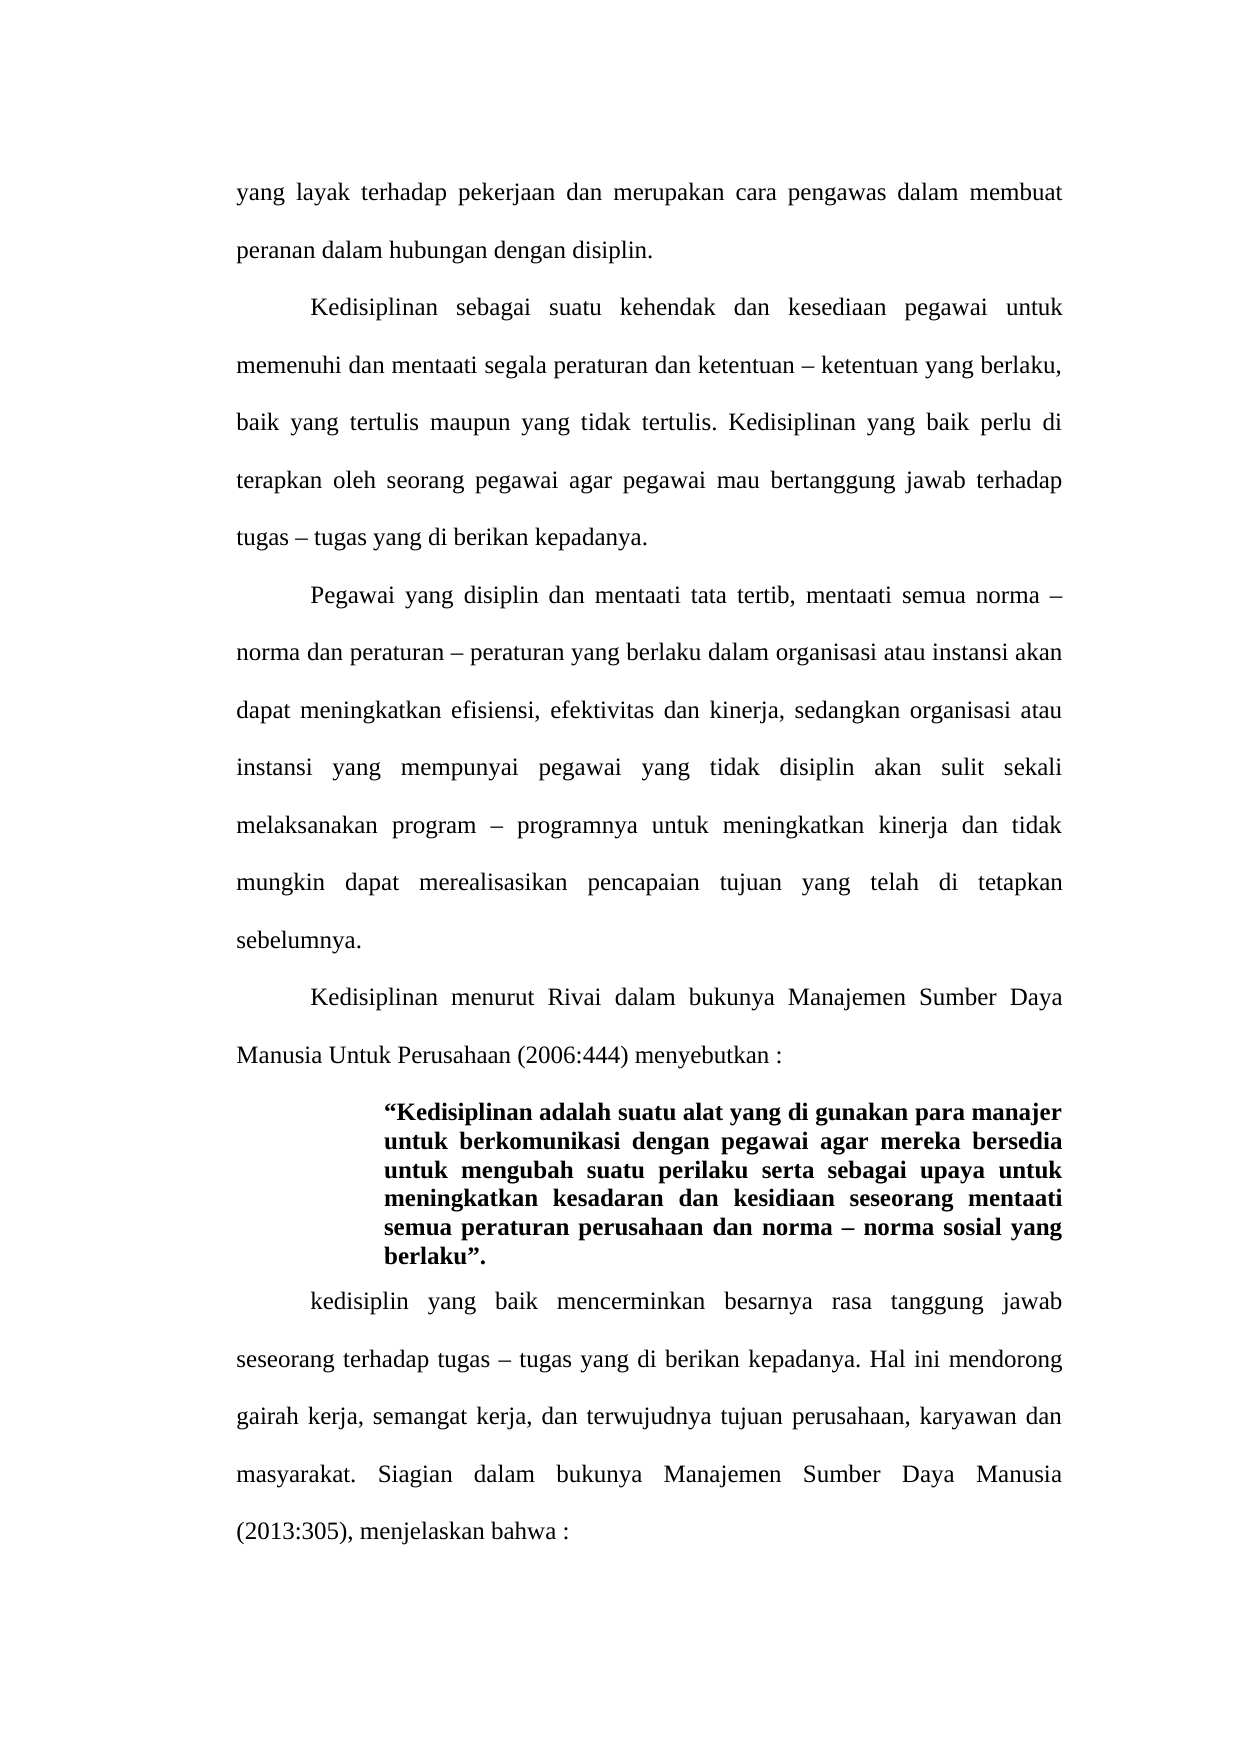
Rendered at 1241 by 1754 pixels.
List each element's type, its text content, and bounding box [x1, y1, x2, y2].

list Kedisiplinan menurut Rivai dalam bukunya Manajemen Sumber Daya Manusia Untuk Perusahaan (2006:444) menyebutkan : [236, 982, 1063, 1068]
list Pegawai yang disiplin dan mentaati tata tertib, mentaati semua norma – norma dan peraturan – peraturan yang berlaku dalam organisasi atau instansi akan dapat meningkatkan efisiensi, efektivitas dan kinerja, sedangkan organisasi atau instansi yang mempunyai pegawai yang tidak disiplin akan sulit sekali melaksanakan program – programnya untuk meningkatkan kinerja dan tidak mungkin dapat merealisasikan pencapaian tujuan yang telah di tetapkan sebelumnya. [236, 580, 1063, 953]
text kedisiplin yang baik mencerminkan besarnya rasa tanggung jawab seseorang terhadap tugas – tugas yang di berikan kepadanya. Hal ini mendorong gairah kerja, semangat kerja, dan terwujudnya tujuan perusahaan, karyawan dan masyarakat. Siagian dalam bukunya Manajemen Sumber Daya Manusia (2013:305), menjelaskan bahwa : [236, 1286, 1063, 1545]
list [236, 177, 1063, 263]
list Kedisiplinan sebagai suatu kehendak dan kesediaan pegawai untuk memenuhi dan mentaati segala peraturan dan ketentuan – ketentuan yang berlaku, baik yang tertulis maupun yang tidak tertulis. Kedisiplinan yang baik perlu di terapkan oleh seorang pegawai agar pegawai mau bertanggung jawab terhadap tugas – tugas yang di berikan kepadanya. [236, 292, 1063, 551]
list “Kedisiplinan adalah suatu alat yang di gunakan para manajer untuk berkomunikasi dengan pegawai agar mereka bersedia untuk mengubah suatu perilaku serta sebagai upaya untuk meningkatkan kesadaran dan kesidiaan seseorang mentaati semua peraturan perusahaan dan norma – norma sosial yang berlaku”. [384, 1097, 1063, 1270]
